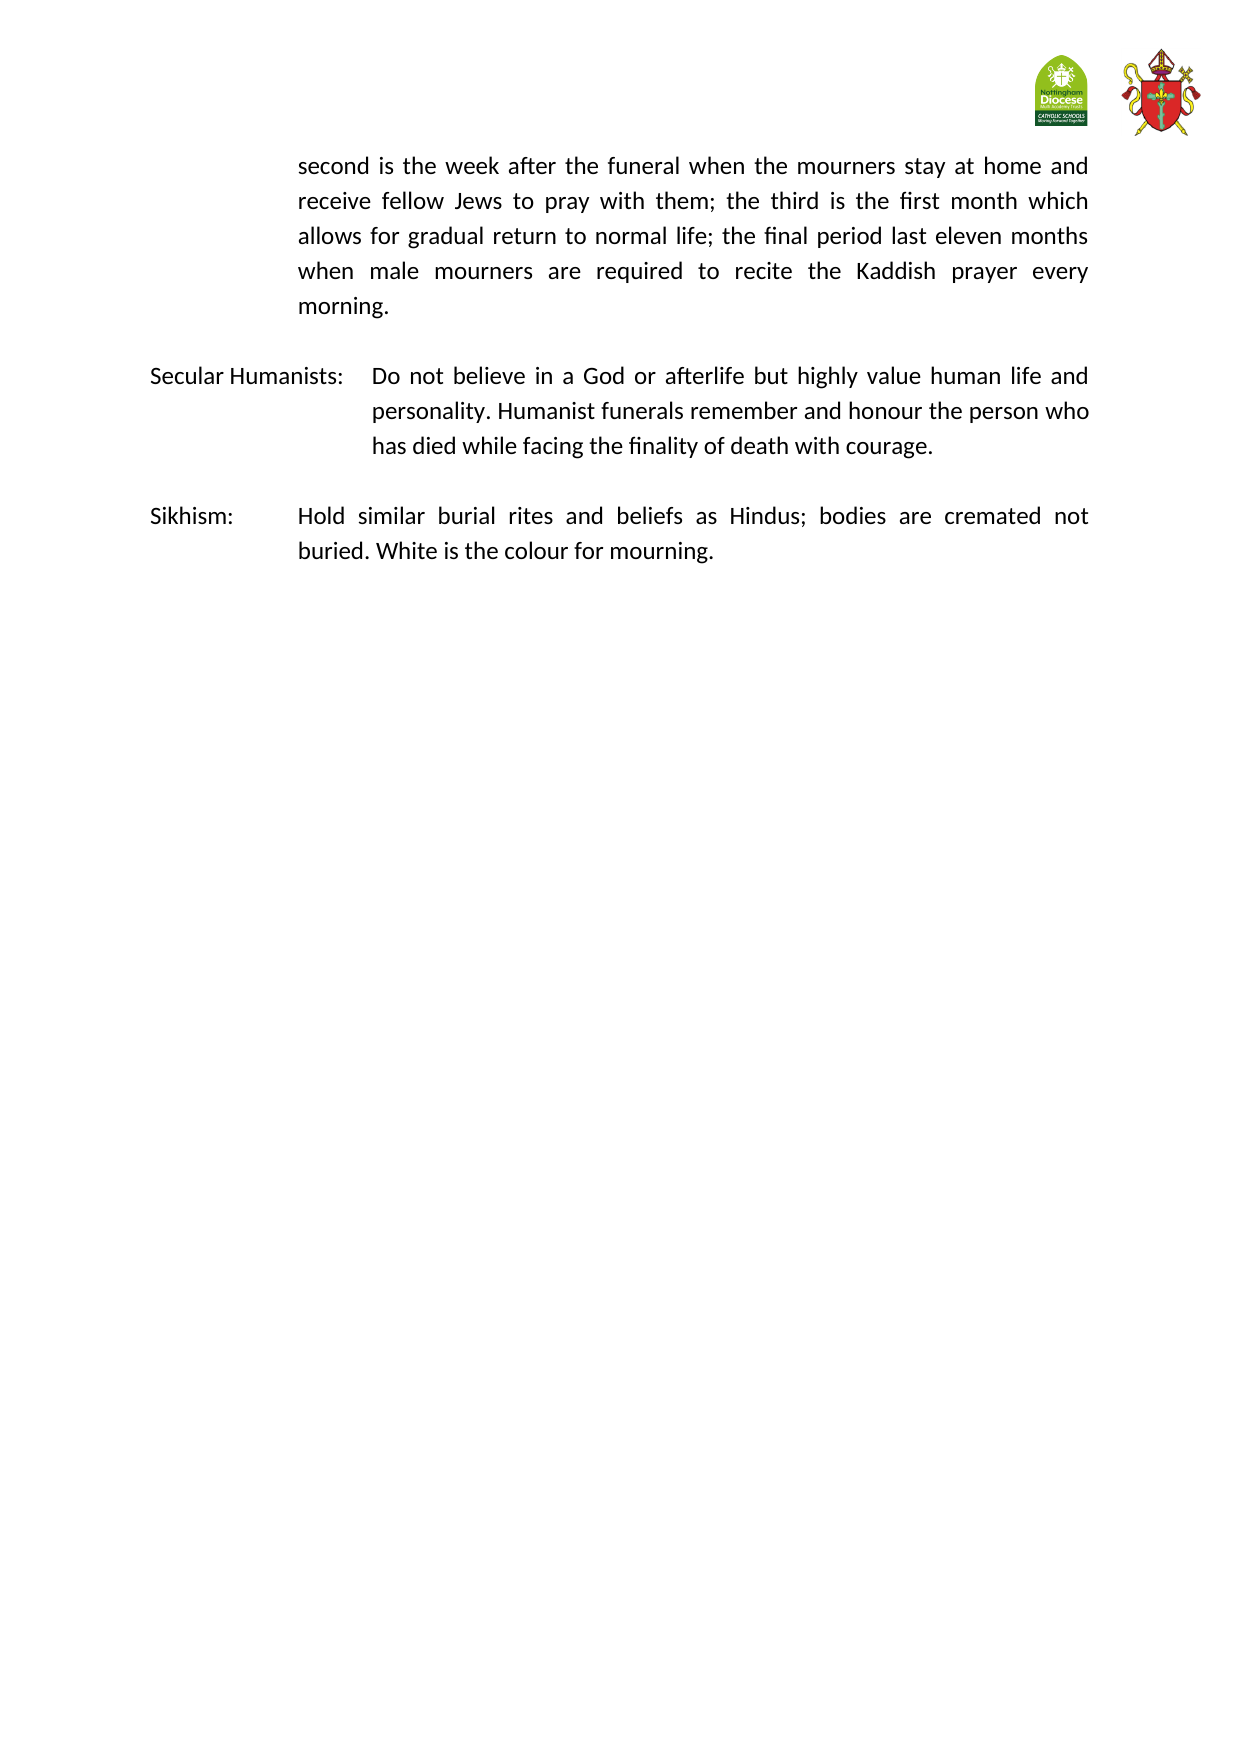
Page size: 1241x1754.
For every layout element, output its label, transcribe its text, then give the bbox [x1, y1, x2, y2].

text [150, 150, 1090, 321]
picture [1121, 48, 1201, 136]
picture [1035, 55, 1088, 126]
text Secular Humanists: Do not believe in a God or afterlife but highly value human life and personality. Humanist funerals remember and honour the person who has died while facing the finality of death with courage. [150, 360, 1090, 461]
text Sikhism: Hold similar burial rites and beliefs as Hindus; bodies are cremated not buried. White is the colour for mourning. [150, 500, 1090, 566]
